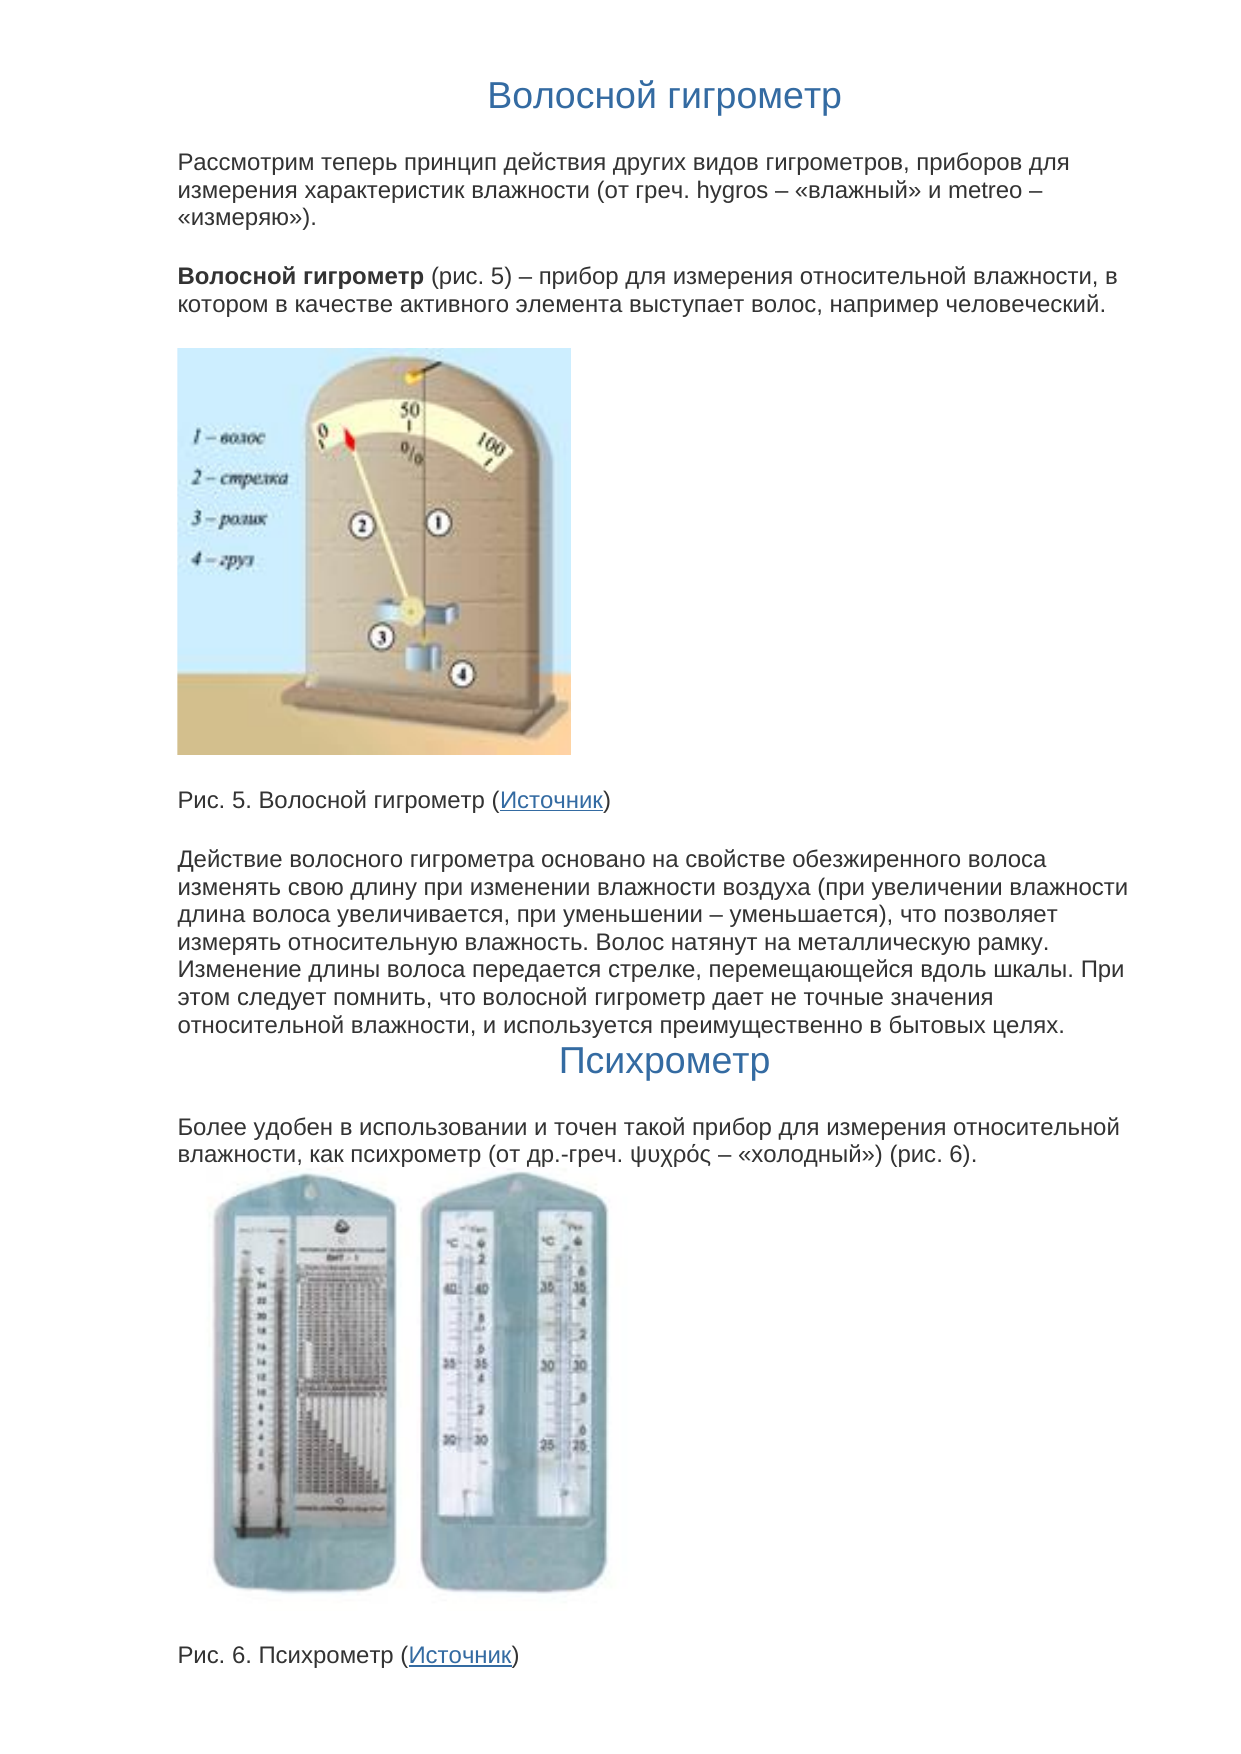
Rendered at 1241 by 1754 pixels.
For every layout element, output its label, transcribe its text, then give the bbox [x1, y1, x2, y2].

picture [177, 1167, 665, 1611]
text Рис. 5. Волосной гигрометр (Источник) [177, 786, 1152, 814]
text Действие волосного гигрометра основано на свойстве обезжиренного волоса изменять свою длину при изменении влажности воздуха (при увеличении влажности длина волоса увеличивается, при уменьшении – уменьшается), что позволяет измерять относительную влажность. Волос натянут на металлическую рамку. Изменение длины волоса передается стрелке, перемещающейся вдоль шкалы. При этом следует помнить, что волосной гигрометр дает не точные значения относительной влажности, и используется преимущественно в бытовых целях. [177, 845, 1152, 1038]
text Рассмотрим теперь принцип действия других видов гигрометров, приборов для измерения характеристик влажности (от греч. hygros – «влажный» и metreo – «измеряю»). [177, 148, 1152, 231]
text Рис. 6. Психрометр (Источник) [177, 1641, 1152, 1669]
text Волосной гигрометр (рис. 5) – прибор для измерения относительной влажности, в котором в качестве активного элемента выступает волос, например человеческий. [177, 262, 1152, 317]
picture [177, 348, 571, 755]
text Психрометр [177, 1038, 1152, 1081]
text Волосной гигрометр [177, 74, 1152, 117]
